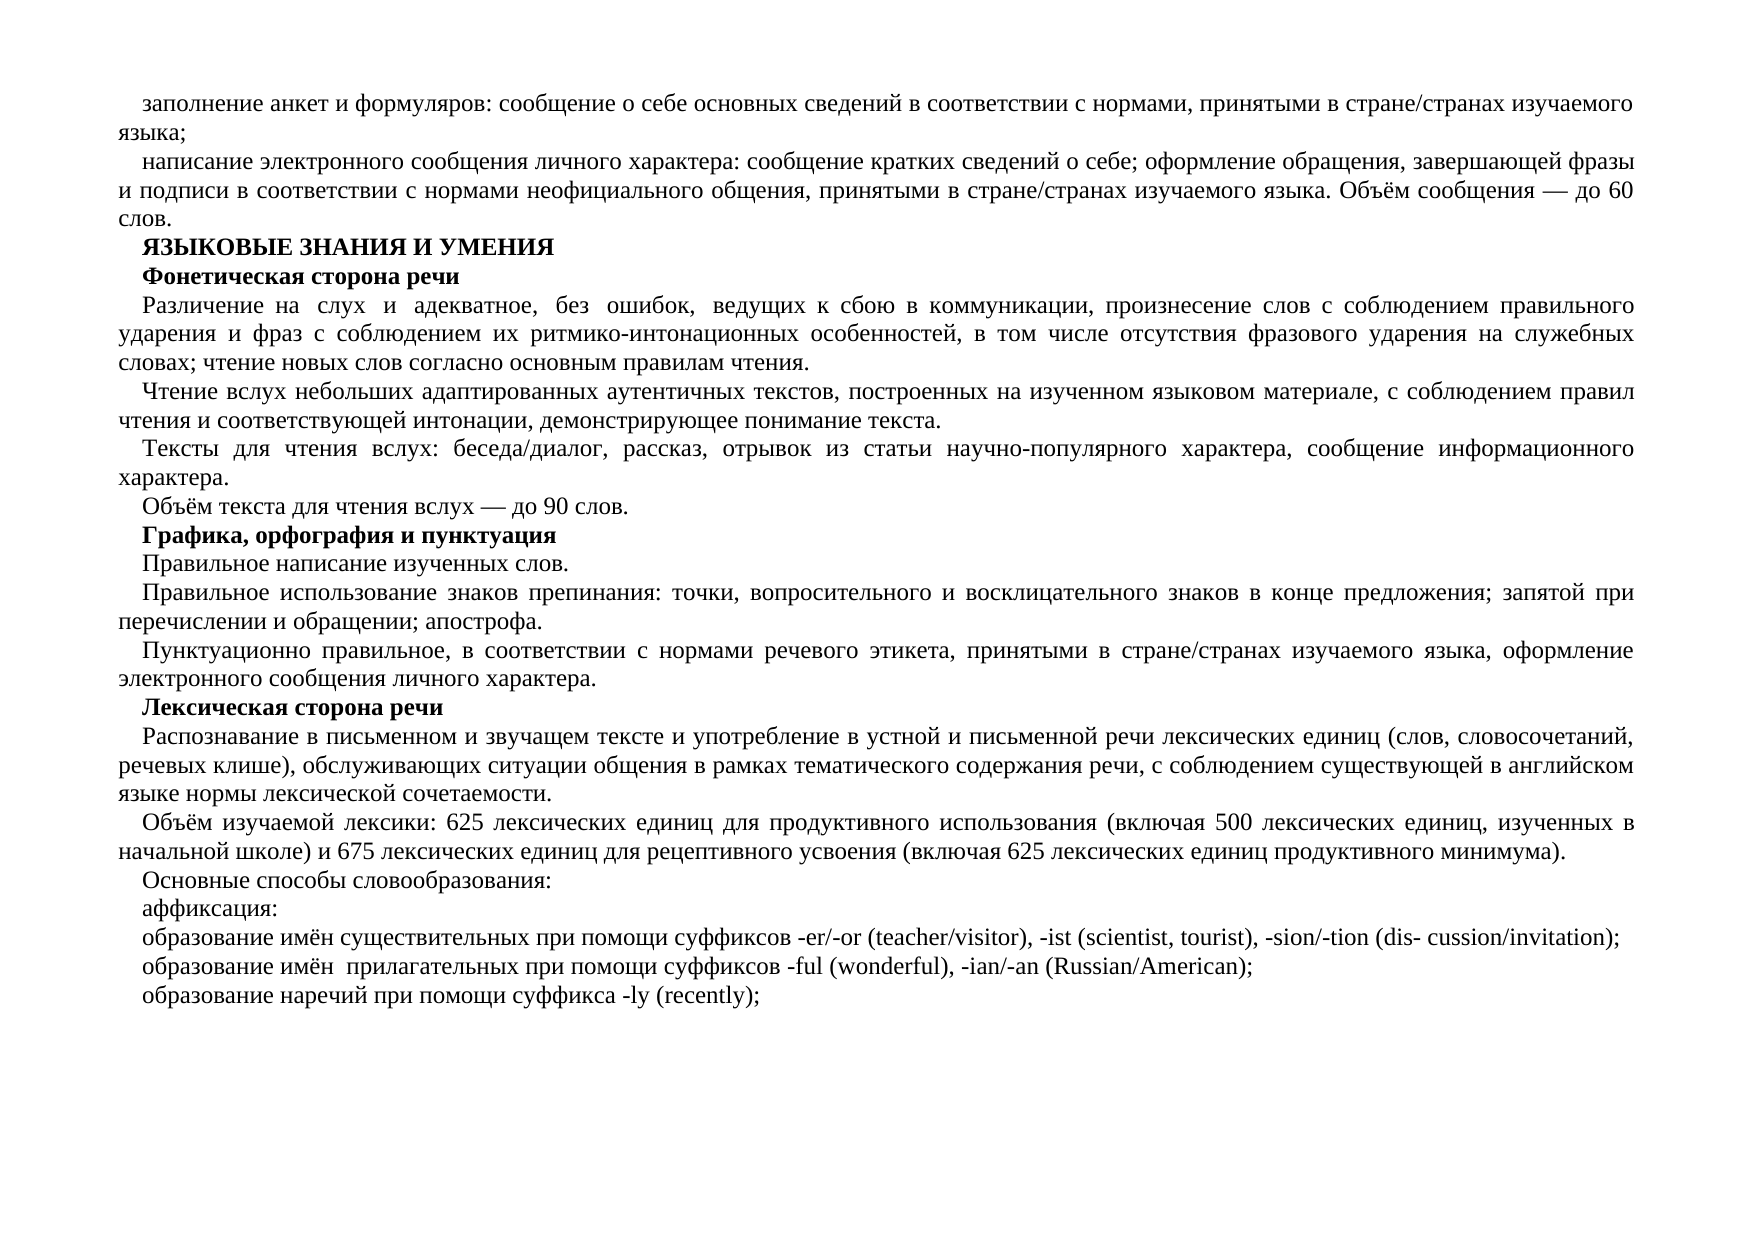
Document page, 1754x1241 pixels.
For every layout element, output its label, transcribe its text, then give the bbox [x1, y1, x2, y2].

text образование наречий при помощи суффикса -ly (recently); [118, 980, 1636, 1008]
text Тексты для чтения вслух: беседа/диалог, рассказ, отрывок из статьи научно-популярного характера, сообщение информационного характера. [118, 433, 1636, 491]
text Лексическая сторона речи [118, 692, 1636, 721]
text Правильное использование знаков препинания: точки, вопросительного и восклицательного знаков в конце предложения; запятой при перечислении и обращении; апострофа. [118, 577, 1636, 635]
text Различение на слух и адекватное, без ошибок, ведущих к сбою в коммуникации, произнесение слов с соблюдением правильного ударения и фраз с соблюдением их ритмико-интонационных особенностей, в том числе отсутствия фразового ударения на служебных словах; чтение новых слов согласно основным правилам чтения. [118, 290, 1636, 376]
text заполнение анкет и формуляров: сообщение о себе основных сведений в соответствии с нормами, принятыми в стране/странах изучаемого языка; [118, 88, 1636, 146]
text Чтение вслух небольших адаптированных аутентичных текстов, построенных на изученном языковом материале, с соблюдением правил чтения и соответствующей интонации, демонстрирующее понимание текста. [118, 376, 1636, 433]
text Распознавание в письменном и звучащем тексте и употребление в устной и письменной речи лексических единиц (слов, словосочетаний, речевых клише), обслуживающих ситуации общения в рамках тематического содержания речи, с соблюдением существующей в английском языке нормы лексической сочетаемости. [118, 721, 1636, 807]
text образование имён существительных при помощи суффиксов -er/-or (teacher/visitor), -ist (scientist, tourist), -sion/-tion (dis- cussion/invitation); [118, 922, 1636, 951]
text написание электронного сообщения личного характера: сообщение кратких сведений о себе; оформление обращения, завершающей фразы и подписи в соответствии с нормами неофициального общения, принятыми в стране/странах изучаемого языка. Объём сообщения — до 60 слов. [118, 146, 1636, 232]
text Правильное написание изученных слов. [118, 548, 1636, 577]
text Основные способы словообразования: [118, 865, 1636, 893]
text Пунктуационно правильное, в соответствии с нормами речевого этикета, принятыми в стране/странах изучаемого языка, оформление электронного сообщения личного характера. [118, 635, 1636, 692]
text ЯЗЫКОВЫЕ ЗНАНИЯ И УМЕНИЯ [118, 232, 1636, 261]
text Фонетическая сторона речи [118, 261, 1636, 290]
text Объём текста для чтения вслух — до 90 слов. [118, 491, 1636, 520]
text Графика, орфография и пунктуация [118, 520, 1636, 548]
text образование имён прилагательных при помощи суффиксов -ful (wonderful), -ian/-an (Russian/American); [118, 951, 1636, 980]
text аффиксация: [118, 893, 1636, 922]
text Объём изучаемой лексики: 625 лексических единиц для продуктивного использования (включая 500 лексических единиц, изученных в начальной школе) и 675 лексических единиц для рецептивного усвоения (включая 625 лексических единиц продуктивного минимума). [118, 807, 1636, 865]
